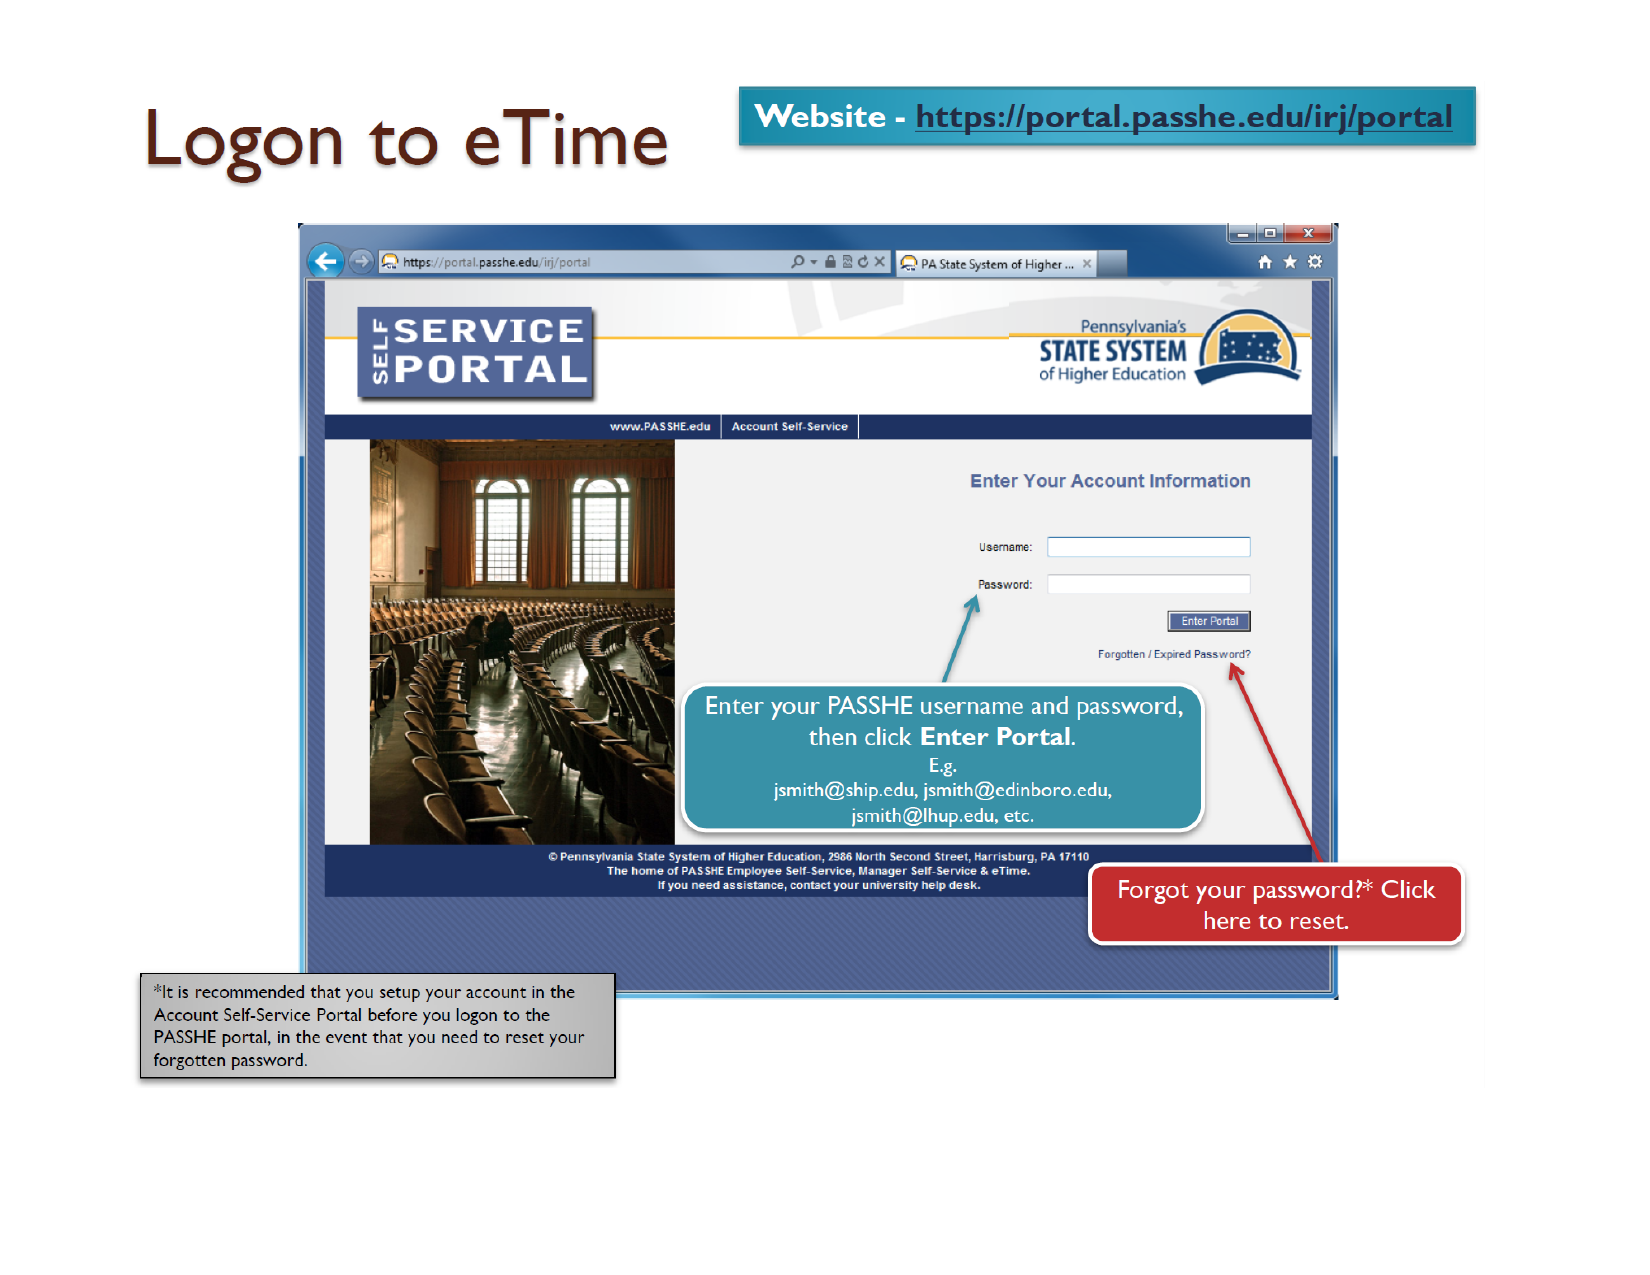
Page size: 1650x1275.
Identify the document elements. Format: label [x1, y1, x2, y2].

picture [131, 81, 1485, 1088]
